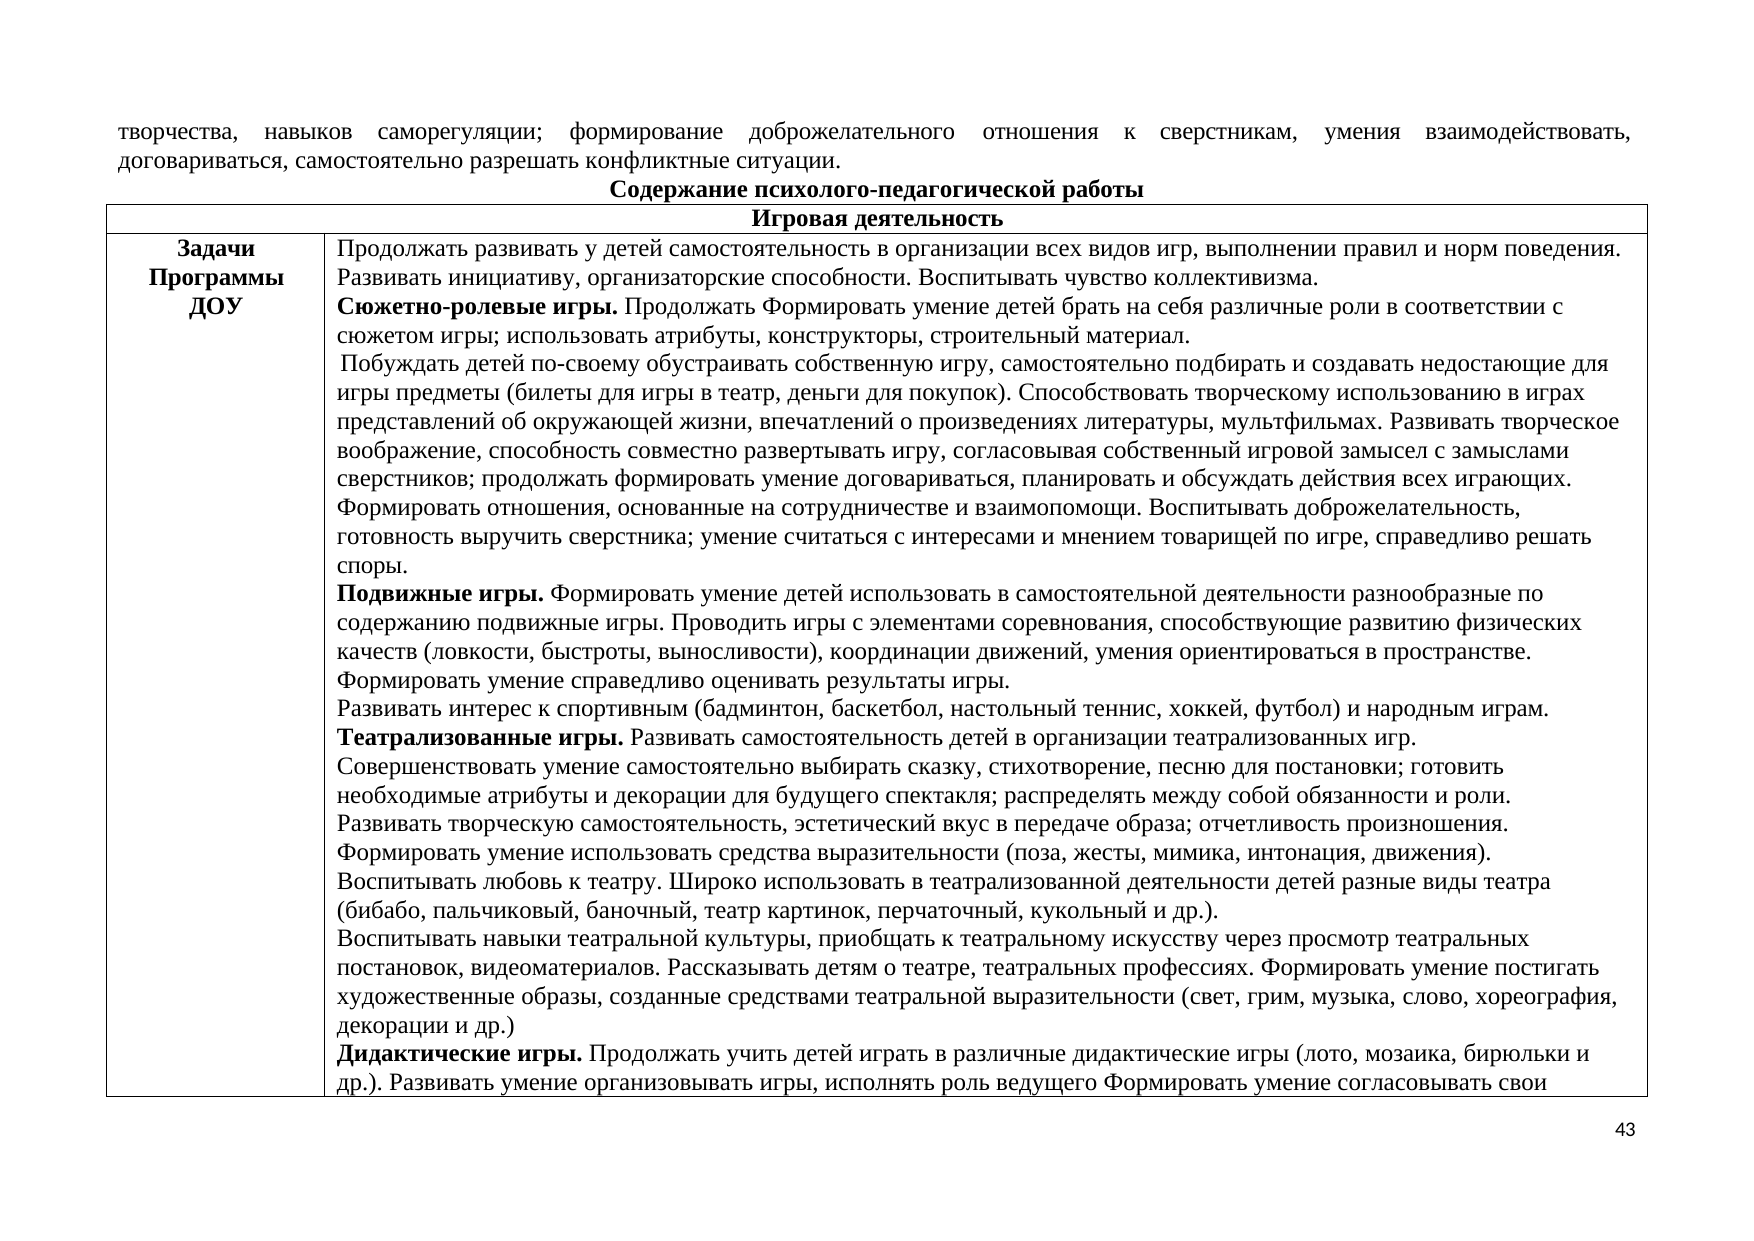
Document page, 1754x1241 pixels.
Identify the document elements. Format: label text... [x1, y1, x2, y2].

table_header Игровая деятельность [107, 205, 1647, 232]
text творчества, навыков саморегуляции; формирование доброжелательного отношения к сверстникам, умения взаимодействовать, договариваться, самостоятельно разрешать конфликтные ситуации. [118, 116, 1635, 174]
text Содержание психолого-педагогической работы [609, 174, 1666, 203]
table_cell Продолжать развивать у детей самостоятельность в организации всех видов игр, выполнении правил и норм поведения. Развивать инициативу, организаторские способности. Воспитывать чувство коллективизма. Сюжетно-ролевые игры. Продолжать Формировать умение детей брать на себя различные роли в соответствии с сюжетом игры; использовать атрибуты, конструкторы, строительный материал. Побуждать детей по-своему обустраивать собственную игру, самостоятельно подбирать и создавать недостающие для игры предметы (билеты для игры в театр, деньги для покупок). Способствовать творческому использованию в играх представлений об окружающей жизни, впечатлений о произведениях литературы, мультфильмах. Развивать творческое воображение, способность совместно развертывать игру, согласовывая собственный игровой замысел с замыслами сверстников; продолжать формировать умение договариваться, планировать и обсуждать действия всех играющих. Формировать отношения, основанные на сотрудничестве и взаимопомощи. Воспитывать доброжелательность, готовность выручить сверстника; умение считаться с интересами и мнением товарищей по игре, справедливо решать споры. Подвижные игры. Формировать умение детей использовать в самостоятельной деятельности разнообразные по содержанию подвижные игры. Проводить игры с элементами соревнования, способствующие развитию физических качеств (ловкости, быстроты, выносливости), координации движений, умения ориентироваться в пространстве. Формировать умение справедливо оценивать результаты игры. Развивать интерес к спортивным (бадминтон, баскетбол, настольный теннис, хоккей, футбол) и народным играм. Театрализованные игры. Развивать самостоятельность детей в организации театрализованных игр. Совершенствовать умение самостоятельно выбирать сказку, стихотворение, песню для постановки; готовить необходимые атрибуты и декорации для будущего спектакля; распределять между собой обязанности и роли. Развивать творческую самостоятельность, эстетический вкус в передаче образа; отчетливость произношения. Формировать умение использовать средства выразительности (поза, жесты, мимика, интонация, движения). Воспитывать любовь к театру. Широко использовать в театрализованной деятельности детей разные виды театра (бибабо, пальчиковый, баночный, театр картинок, перчаточный, кукольный и др.). Воспитывать навыки театральной культуры, приобщать к театральному искусству через просмотр театральных постановок, видеоматериалов. Рассказывать детям о театре, театральных профессиях. Формировать умение постигать художественные образы, созданные средствами театральной выразительности (свет, грим, музыка, слово, хореография, декорации и др.) Дидактические игры. Продолжать учить детей играть в различные дидактические игры (лото, мозаика, бирюльки и др.). Развивать умение организовывать игры, исполнять роль ведущего Формировать умение согласовывать свои [325, 234, 1647, 1096]
table_cell Задачи Программы ДОУ [107, 234, 324, 1096]
